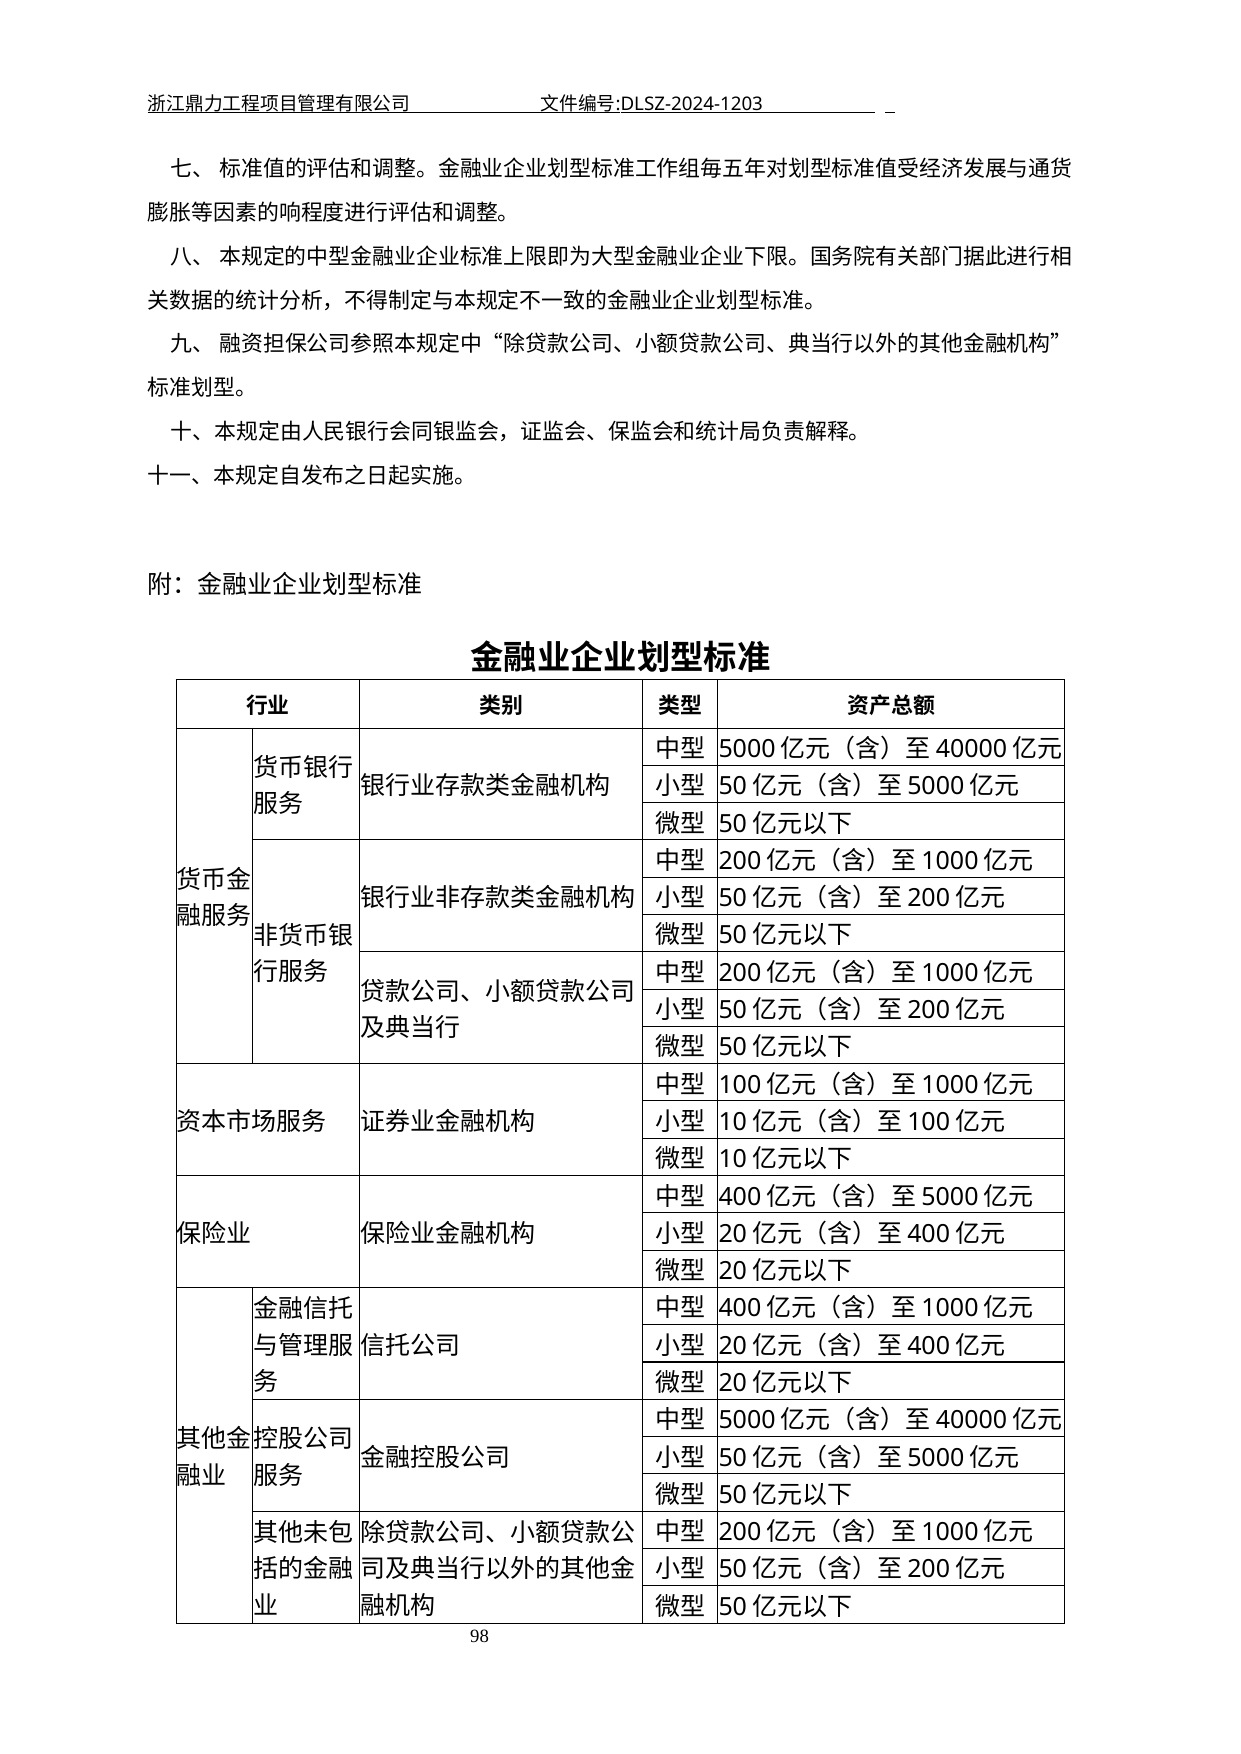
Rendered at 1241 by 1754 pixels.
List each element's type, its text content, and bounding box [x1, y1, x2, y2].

table_cell 10亿元（含）至100亿元 [718, 1101, 1064, 1138]
text 九、 融资担保公司参照本规定中“除贷款公司、小额贷款公司、典当行以外的其他金融机构”标准划型。 [148, 314, 1092, 402]
table_cell 证券业金融机构 [360, 1064, 642, 1175]
table_cell 50亿元（含）至5000亿元 [718, 1437, 1064, 1473]
text 十、本规定由人民银行会同银监会，证监会、保监会和统计局负责解释。 [148, 402, 1092, 446]
text 八、 本规定的中型金融业企业标准上限即为大型金融业企业下限。国务院有关部门据此进行相关数据的统计分析，不得制定与本规定不一致的金融业企业划型标准。 [148, 227, 1092, 314]
table_cell 400亿元（含）至5000亿元 [718, 1176, 1064, 1212]
table_cell 小型 [643, 878, 717, 914]
table_cell 微型 [643, 1027, 717, 1063]
text 金融业企业划型标准 [148, 617, 1092, 679]
table_cell 5000亿元（含）至40000亿元 [718, 1400, 1064, 1436]
table_header 资产总额 [718, 680, 1064, 727]
table_cell 中型 [643, 952, 717, 988]
table_cell 中型 [643, 840, 717, 877]
table_cell 中型 [643, 729, 717, 765]
table_cell 银行业存款类金融机构 [360, 729, 642, 839]
table_cell 中型 [643, 1064, 717, 1100]
table_cell 20亿元（含）至400亿元 [718, 1325, 1064, 1361]
table_cell 金融控股公司 [360, 1400, 642, 1511]
table_cell 中型 [643, 1176, 717, 1212]
table_cell 50亿元以下 [718, 1027, 1064, 1063]
table_cell 200亿元（含）至1000亿元 [718, 840, 1064, 877]
table_cell 其他未包括的金融业 [253, 1512, 359, 1622]
table_cell 50亿元（含）至200亿元 [718, 878, 1064, 914]
table_cell 控股公司服务 [253, 1400, 359, 1511]
table_cell 微型 [643, 1586, 717, 1622]
table_cell 非货币银行服务 [253, 840, 359, 1063]
table_cell 50亿元以下 [718, 803, 1064, 839]
table_cell 微型 [643, 1363, 717, 1399]
text 附：金融业企业划型标准 [148, 557, 1092, 601]
table_cell 小型 [643, 1325, 717, 1361]
table_cell 20亿元（含）至400亿元 [718, 1213, 1064, 1249]
table_header 类型 [643, 680, 717, 727]
table_cell 小型 [643, 1101, 717, 1138]
table_cell 微型 [643, 803, 717, 839]
table_cell 小型 [643, 1549, 717, 1585]
table_cell 微型 [643, 1251, 717, 1287]
table_cell 微型 [643, 915, 717, 951]
table_cell 贷款公司、小额贷款公司及典当行 [360, 952, 642, 1063]
table_cell 10亿元以下 [718, 1139, 1064, 1175]
table_cell 信托公司 [360, 1288, 642, 1399]
table_cell 50亿元以下 [718, 915, 1064, 951]
table_cell 20亿元以下 [718, 1251, 1064, 1287]
table_cell 货币金融服务 [177, 729, 252, 1063]
table_cell 微型 [643, 1139, 717, 1175]
table_cell 小型 [643, 1437, 717, 1473]
table_cell 中型 [643, 1288, 717, 1324]
table_cell 50亿元以下 [718, 1474, 1064, 1511]
table_cell 小型 [643, 766, 717, 802]
table_header 行业 [177, 680, 359, 727]
table_cell 金融信托与管理服务 [253, 1288, 359, 1399]
table_cell 50亿元以下 [718, 1586, 1064, 1622]
table_cell 5000亿元（含）至40000亿元 [718, 729, 1064, 765]
table_cell 50亿元（含）至5000亿元 [718, 766, 1064, 802]
table_cell 除贷款公司、小额贷款公司及典当行以外的其他金融机构 [360, 1512, 642, 1622]
table_cell 保险业 [177, 1176, 359, 1287]
table_cell 小型 [643, 1213, 717, 1249]
table_cell 20亿元以下 [718, 1363, 1064, 1399]
table_cell 小型 [643, 990, 717, 1026]
table_cell 银行业非存款类金融机构 [360, 840, 642, 951]
table_cell 中型 [643, 1512, 717, 1548]
table_cell 其他金融业 [177, 1288, 252, 1622]
table_header 类别 [360, 680, 642, 727]
text 七、 标准值的评估和调整。金融业企业划型标准工作组毎五年对划型标准值受经济发展与通货膨胀等因素的响程度进行评估和调整。 [148, 139, 1092, 227]
text 十一、本规定自发布之日起实施。 [148, 446, 1092, 489]
table_cell 100亿元（含）至1000亿元 [718, 1064, 1064, 1100]
table_cell 中型 [643, 1400, 717, 1436]
table_cell 200亿元（含）至1000亿元 [718, 1512, 1064, 1548]
table_cell 微型 [643, 1474, 717, 1511]
table_cell 货币银行服务 [253, 729, 359, 839]
table_cell 200亿元（含）至1000亿元 [718, 952, 1064, 988]
table_cell 保险业金融机构 [360, 1176, 642, 1287]
table_cell 400亿元（含）至1000亿元 [718, 1288, 1064, 1324]
table_cell 资本市场服务 [177, 1064, 359, 1175]
table_cell 50亿元（含）至200亿元 [718, 1549, 1064, 1585]
table_cell 50亿元（含）至200亿元 [718, 990, 1064, 1026]
